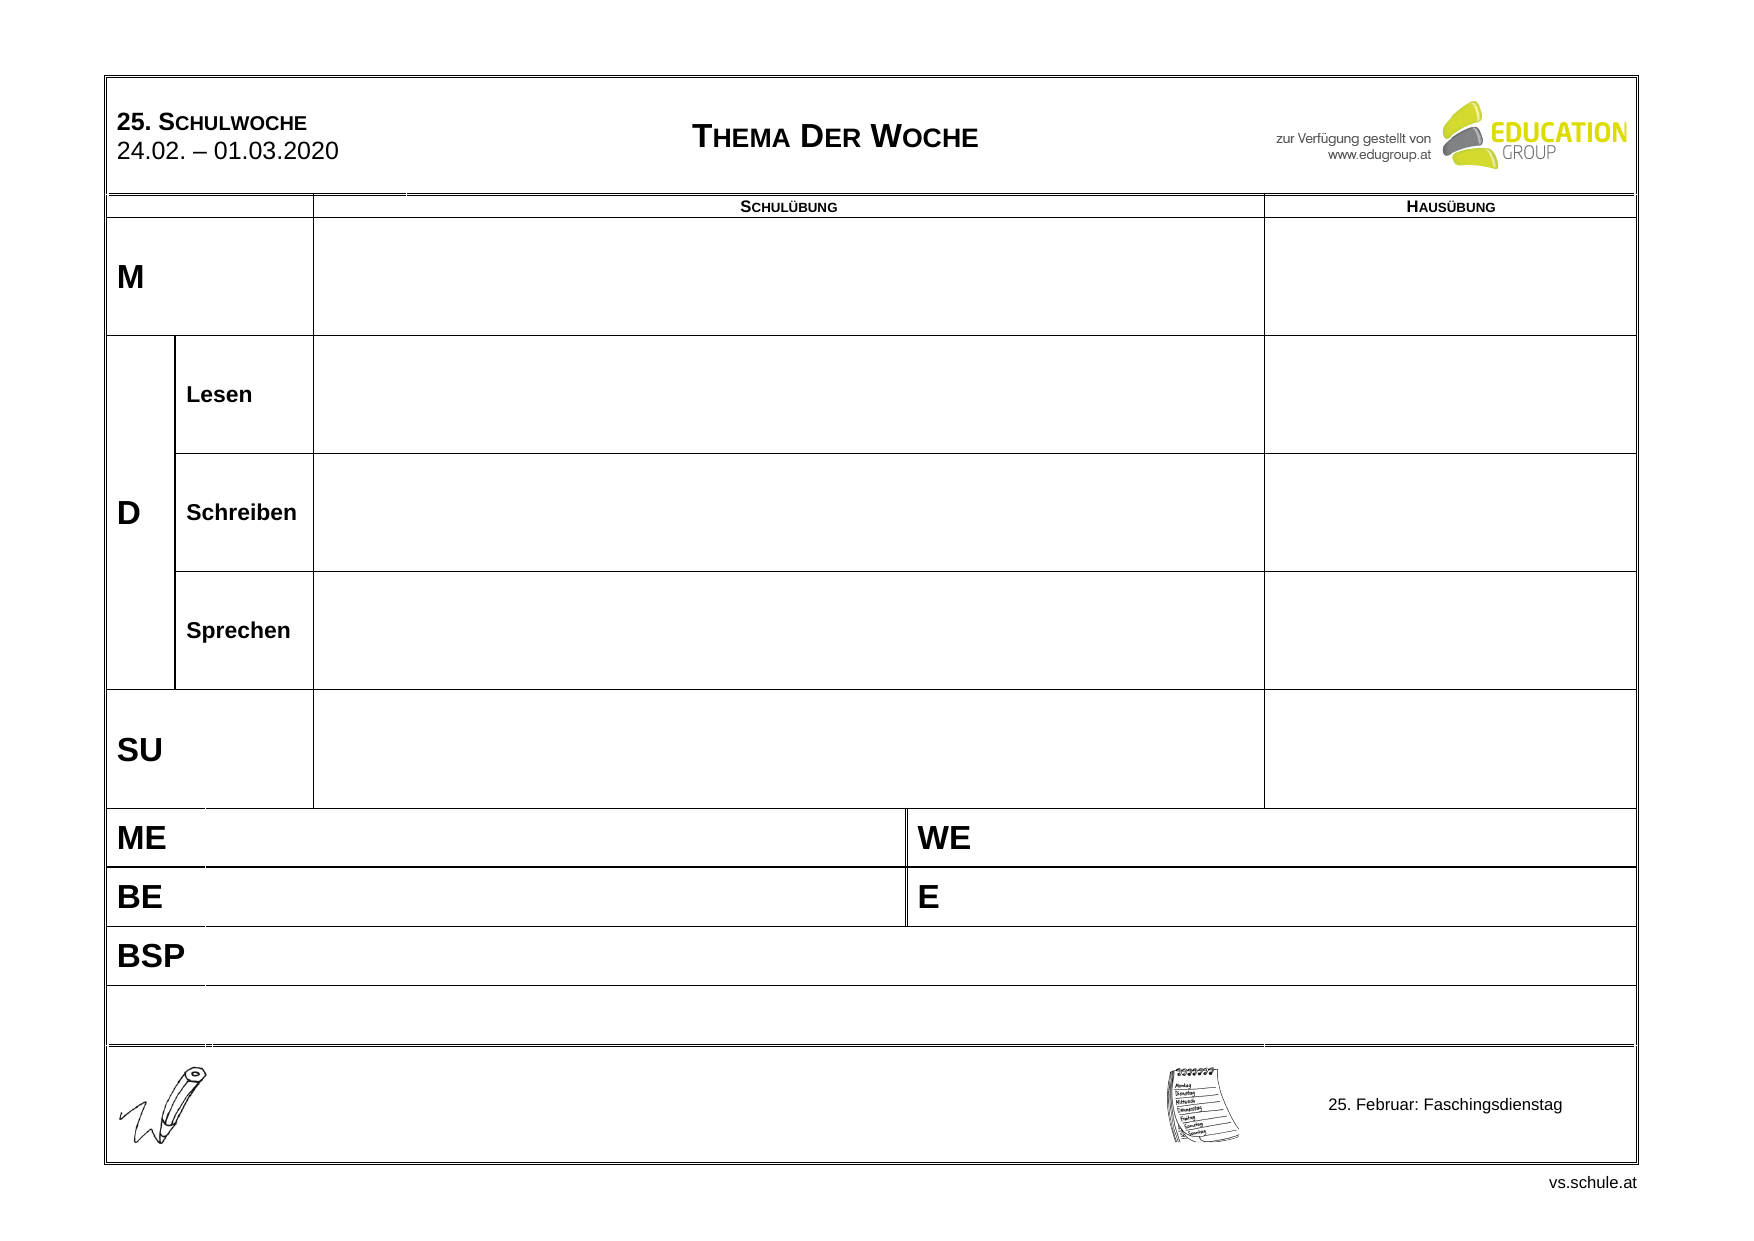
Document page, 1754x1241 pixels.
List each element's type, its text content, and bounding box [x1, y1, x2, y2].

table_cell [314, 572, 1264, 689]
picture [116, 1056, 211, 1149]
table_cell Lesen [176, 336, 313, 453]
table_cell [314, 218, 1264, 335]
table_cell BE [107, 868, 205, 926]
table_cell [1265, 218, 1636, 335]
table_cell [314, 336, 1264, 453]
table_cell [206, 868, 905, 926]
table_cell ME [107, 809, 205, 866]
table_cell E [908, 868, 1636, 926]
table_cell Hausübung [1265, 193, 1638, 217]
table_header Thema Der Woche [407, 78, 1264, 193]
table_cell [105, 193, 313, 217]
text vs.schule.at [118, 75, 1725, 1194]
table_cell [206, 986, 1636, 1044]
table_header [1265, 78, 1636, 193]
table_cell M [107, 218, 313, 335]
table_cell 25. Februar: Faschingsdienstag [1265, 1044, 1636, 1162]
picture [1276, 100, 1627, 171]
table_cell Sprechen [176, 572, 313, 689]
table_cell D [107, 336, 174, 689]
table_cell [107, 1044, 212, 1162]
table_cell [1265, 572, 1636, 689]
table_cell SU [107, 690, 313, 807]
table_cell [206, 927, 1636, 984]
table_cell [206, 809, 905, 866]
table_cell [1265, 690, 1636, 807]
table_cell [213, 1047, 1264, 1162]
table_cell [314, 690, 1264, 807]
table_cell Schreiben [176, 454, 313, 571]
table_header 25. Schulwoche 24.02. – 01.03.2020 [107, 78, 406, 193]
table_cell [314, 454, 1264, 571]
table_cell [107, 986, 205, 1044]
table_cell BSP [107, 927, 205, 984]
table_cell WE [908, 809, 1636, 866]
picture [1167, 1067, 1239, 1143]
table_cell [1265, 336, 1636, 453]
table_cell Schulübung [314, 196, 1264, 217]
table_cell [1265, 454, 1636, 571]
